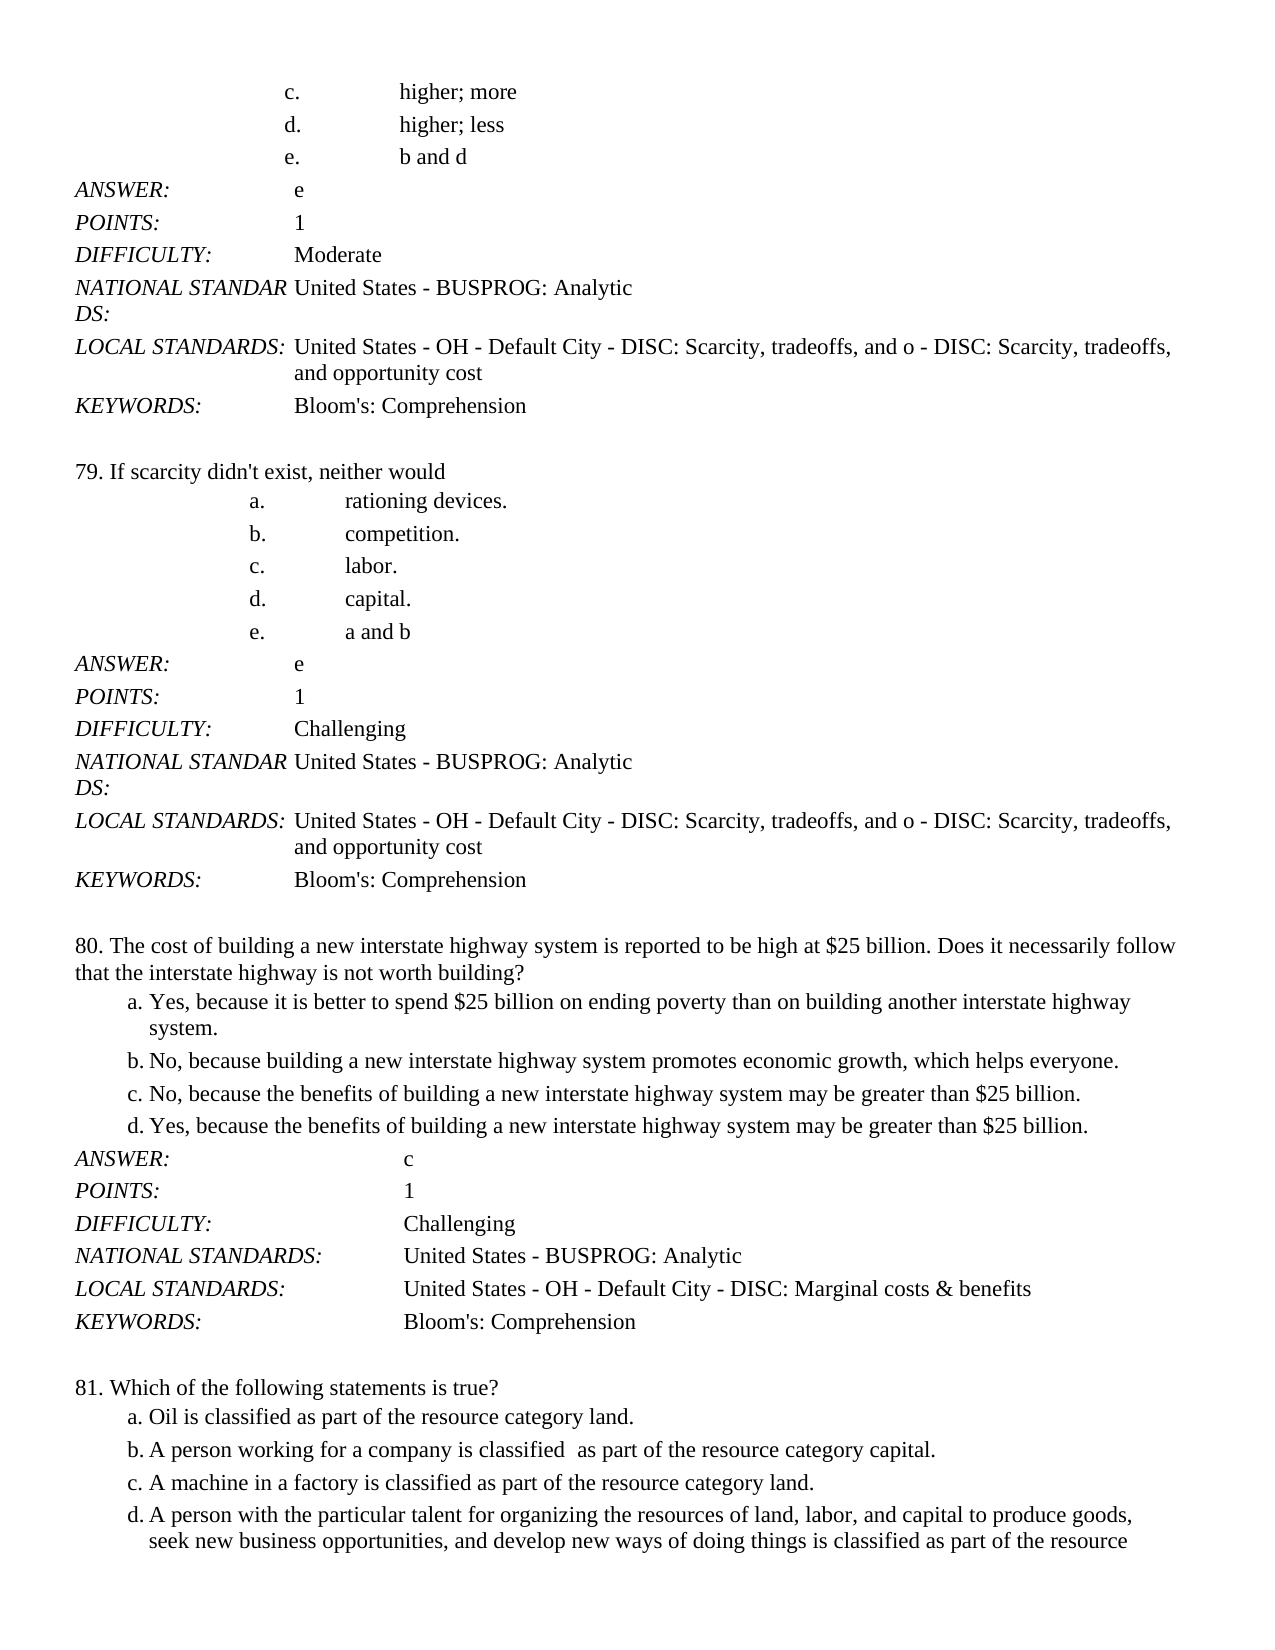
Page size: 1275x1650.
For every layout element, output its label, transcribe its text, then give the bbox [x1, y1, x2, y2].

table_header 80. The cost of building a new interstate highway system is reported to be high at $25 billion. Does it necessarily follow that the interstate highway is not worth building? [75, 985, 1200, 1337]
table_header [75, 75, 1200, 421]
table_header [75, 1400, 1200, 1557]
table_header 79. If scarcity didn't exist, neither would [75, 484, 1200, 896]
